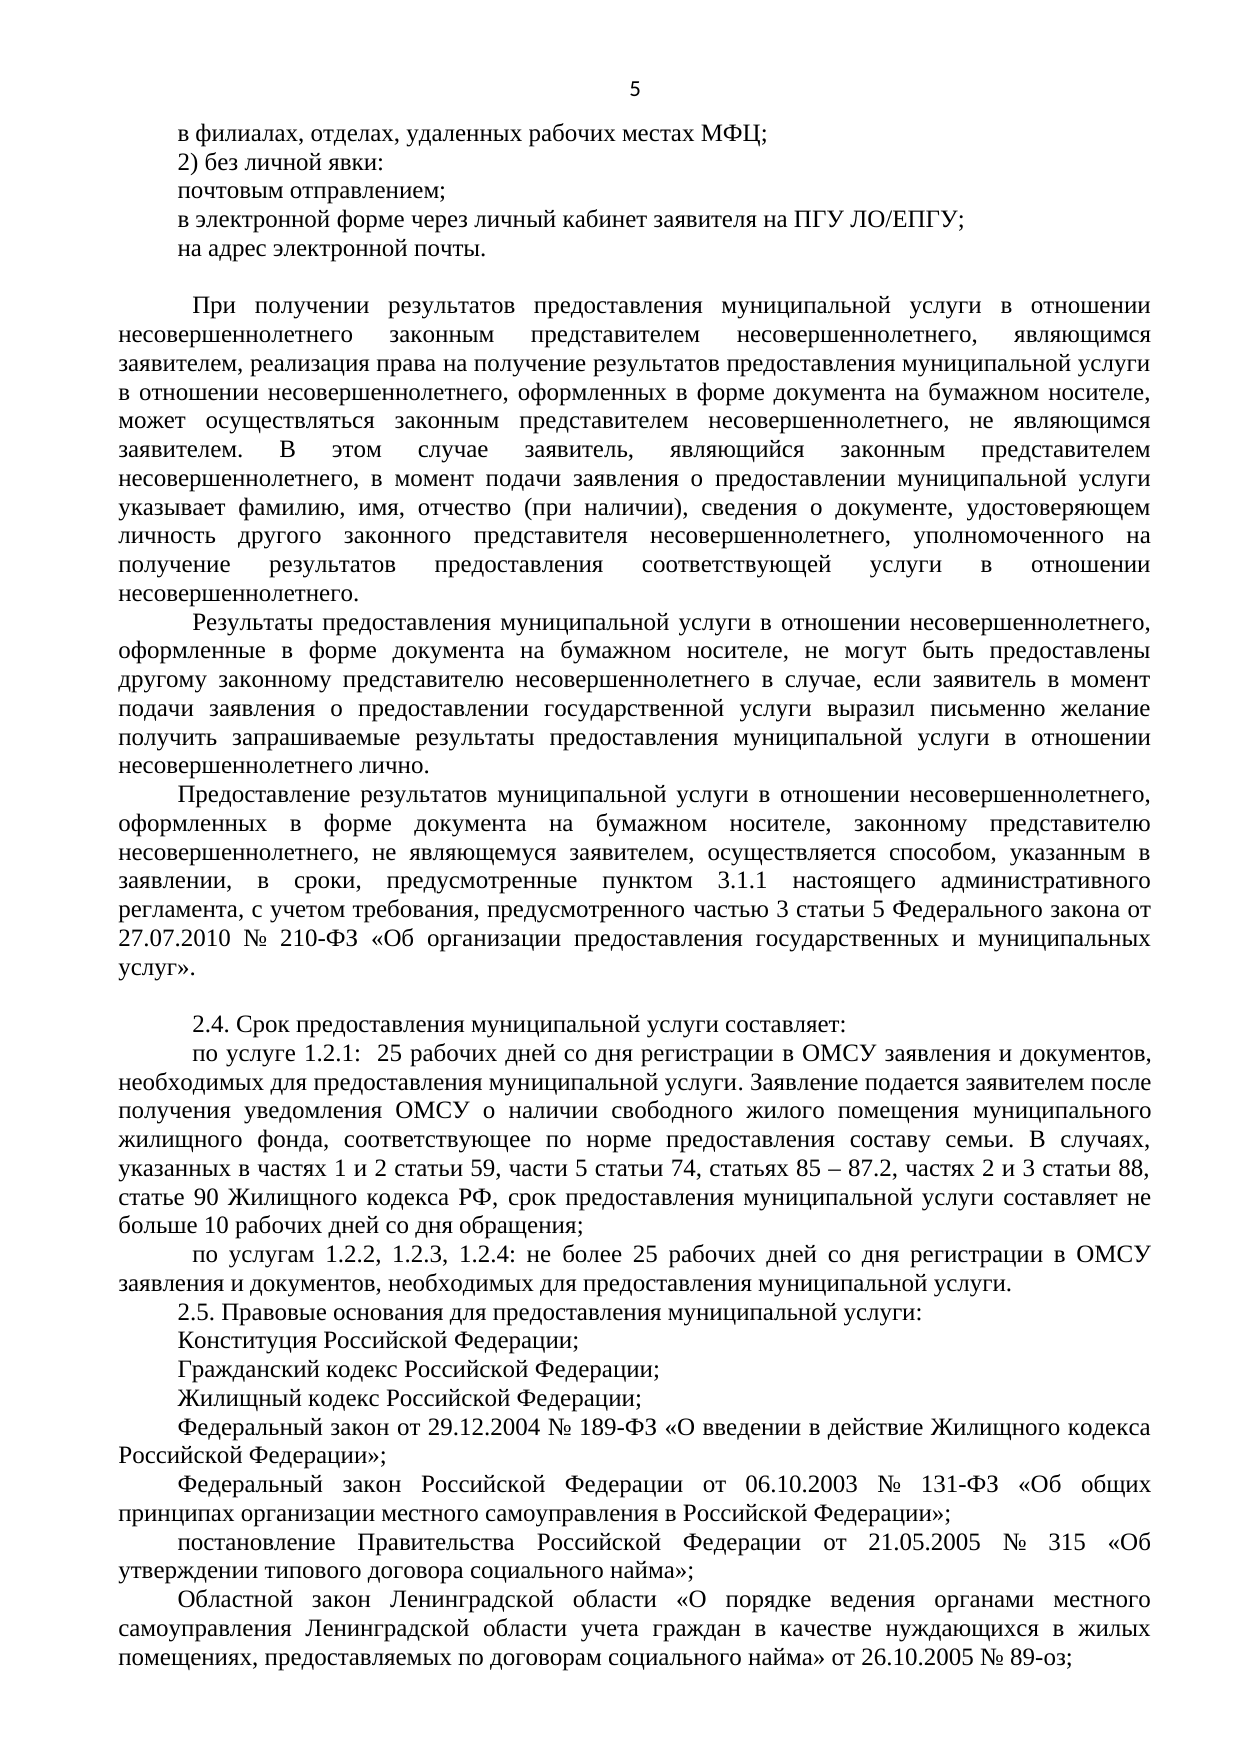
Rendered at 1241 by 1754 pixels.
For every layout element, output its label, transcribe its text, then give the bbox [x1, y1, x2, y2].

text Жилищный кодекс Российской Федерации; [118, 1383, 1152, 1412]
text в электронной форме через личный кабинет заявителя на ПГУ ЛО/ЕПГУ; [118, 204, 1152, 233]
text Предоставление результатов муниципальной услуги в отношении несовершеннолетнего, оформленных в форме документа на бумажном носителе, законному представителю несовершеннолетнего, не являющемуся заявителем, осуществляется способом, указанным в заявлении, в сроки, предусмотренные пунктом 3.1.1 настоящего административного регламента, с учетом требования, предусмотренного частью 3 статьи 5 Федерального закона от 27.07.2010 № 210-ФЗ «Об организации предоставления государственных и муниципальных услуг». [118, 779, 1152, 981]
text на адрес электронной почты. [118, 233, 1152, 262]
text Результаты предоставления муниципальной услуги в отношении несовершеннолетнего, оформленные в форме документа на бумажном носителе, не могут быть предоставлены другому законному представителю несовершеннолетнего в случае, если заявитель в момент подачи заявления о предоставлении государственной услуги выразил письменно желание получить запрашиваемые результаты предоставления муниципальной услуги в отношении несовершеннолетнего лично. [118, 607, 1152, 779]
text по услуге 1.2.1: 25 рабочих дней со дня регистрации в ОМСУ заявления и документов, необходимых для предоставления муниципальной услуги. Заявление подается заявителем после получения уведомления ОМСУ о наличии свободного жилого помещения муниципального жилищного фонда, соответствующее по норме предоставления составу семьи. В случаях, указанных в частях 1 и 2 статьи 59, части 5 статьи 74, статьях 85 – 87.2, частях 2 и 3 статьи 88, статье 90 Жилищного кодекса РФ, срок предоставления муниципальной услуги составляет не больше 10 рабочих дней со дня обращения; [118, 1038, 1152, 1239]
text Федеральный закон Российской Федерации от 06.10.2003 № 131-ФЗ «Об общих принципах организации местного самоуправления в Российской Федерации»; [118, 1469, 1152, 1527]
text Федеральный закон от 29.12.2004 № 189-ФЗ «О введении в действие Жилищного кодекса Российской Федерации»; [118, 1412, 1152, 1469]
text почтовым отправлением; [118, 176, 1152, 204]
text 2) без личной явки: [118, 147, 1152, 176]
text Гражданский кодекс Российской Федерации; [118, 1354, 1152, 1383]
text Конституция Российской Федерации; [118, 1326, 1152, 1354]
text в филиалах, отделах, удаленных рабочих местах МФЦ; [118, 118, 1152, 147]
text При получении результатов предоставления муниципальной услуги в отношении несовершеннолетнего законным представителем несовершеннолетнего, являющимся заявителем, реализация права на получение результатов предоставления муниципальной услуги в отношении несовершеннолетнего, оформленных в форме документа на бумажном носителе, может осуществляться законным представителем несовершеннолетнего, не являющимся заявителем. В этом случае заявитель, являющийся законным представителем несовершеннолетнего, в момент подачи заявления о предоставлении муниципальной услуги указывает фамилию, имя, отчество (при наличии), сведения о документе, удостоверяющем личность другого законного представителя несовершеннолетнего, уполномоченного на получение результатов предоставления соответствующей услуги в отношении несовершеннолетнего. [118, 291, 1152, 607]
text 2.4. Срок предоставления муниципальной услуги составляет: [118, 1009, 1152, 1038]
text Областной закон Ленинградской области «О порядке ведения органами местного самоуправления Ленинградской области учета граждан в качестве нуждающихся в жилых помещениях, предоставляемых по договорам социального найма» от 26.10.2005 № 89-оз; [118, 1584, 1152, 1671]
text по услугам 1.2.2, 1.2.3, 1.2.4: не более 25 рабочих дней со дня регистрации в ОМСУ заявления и документов, необходимых для предоставления муниципальной услуги. [118, 1239, 1152, 1297]
text постановление Правительства Российской Федерации от 21.05.2005 № 315 «Об утверждении типового договора социального найма»; [118, 1527, 1152, 1584]
text 2.5. Правовые основания для предоставления муниципальной услуги: [118, 1297, 1152, 1326]
